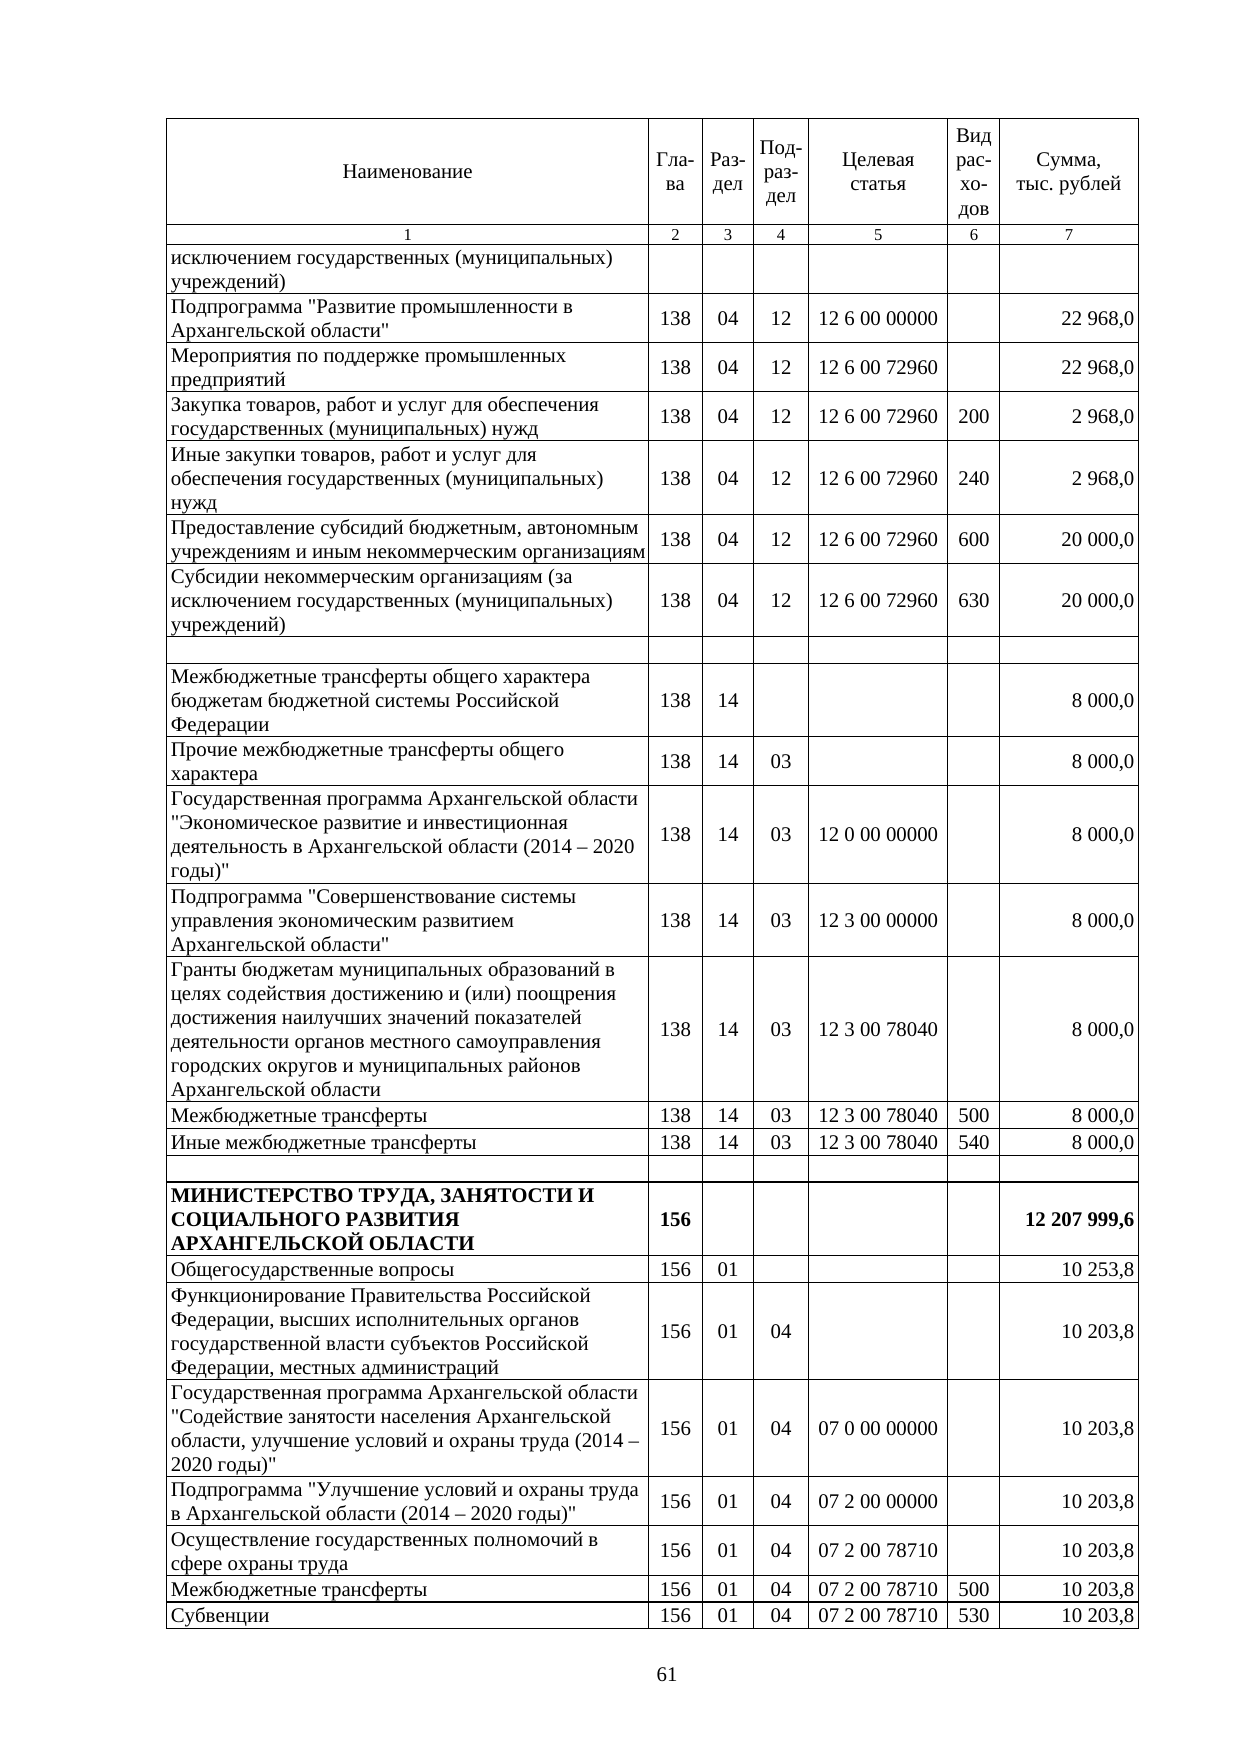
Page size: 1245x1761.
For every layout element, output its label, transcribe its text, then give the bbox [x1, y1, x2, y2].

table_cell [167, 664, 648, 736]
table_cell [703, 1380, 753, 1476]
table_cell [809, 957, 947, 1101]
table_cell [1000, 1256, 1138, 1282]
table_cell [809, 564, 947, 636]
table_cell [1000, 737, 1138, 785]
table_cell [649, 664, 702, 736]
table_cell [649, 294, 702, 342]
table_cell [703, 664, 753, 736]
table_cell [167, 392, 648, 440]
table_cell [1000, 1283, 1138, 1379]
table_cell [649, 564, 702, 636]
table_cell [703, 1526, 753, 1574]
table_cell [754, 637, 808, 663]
table_cell [1139, 224, 1161, 244]
table_header Наименование [167, 119, 648, 223]
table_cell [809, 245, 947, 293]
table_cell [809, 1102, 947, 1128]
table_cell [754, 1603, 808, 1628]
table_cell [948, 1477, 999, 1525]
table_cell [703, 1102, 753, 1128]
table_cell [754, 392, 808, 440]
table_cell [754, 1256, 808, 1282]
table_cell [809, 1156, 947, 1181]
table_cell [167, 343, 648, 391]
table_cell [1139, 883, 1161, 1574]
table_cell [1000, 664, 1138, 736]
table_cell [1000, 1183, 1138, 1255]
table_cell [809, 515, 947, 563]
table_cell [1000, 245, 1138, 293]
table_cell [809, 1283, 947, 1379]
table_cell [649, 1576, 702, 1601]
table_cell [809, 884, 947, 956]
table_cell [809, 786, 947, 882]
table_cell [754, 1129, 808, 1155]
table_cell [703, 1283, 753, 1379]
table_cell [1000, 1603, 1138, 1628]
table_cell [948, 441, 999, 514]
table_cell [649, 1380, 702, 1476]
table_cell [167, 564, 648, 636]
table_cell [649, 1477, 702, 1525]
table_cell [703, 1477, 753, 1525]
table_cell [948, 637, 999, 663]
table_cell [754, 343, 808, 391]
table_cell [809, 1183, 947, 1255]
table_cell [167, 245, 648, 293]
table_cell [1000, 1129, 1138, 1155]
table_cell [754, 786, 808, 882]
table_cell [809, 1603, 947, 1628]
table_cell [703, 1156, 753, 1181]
table_header Сумма, тыс. рублей [1000, 119, 1138, 223]
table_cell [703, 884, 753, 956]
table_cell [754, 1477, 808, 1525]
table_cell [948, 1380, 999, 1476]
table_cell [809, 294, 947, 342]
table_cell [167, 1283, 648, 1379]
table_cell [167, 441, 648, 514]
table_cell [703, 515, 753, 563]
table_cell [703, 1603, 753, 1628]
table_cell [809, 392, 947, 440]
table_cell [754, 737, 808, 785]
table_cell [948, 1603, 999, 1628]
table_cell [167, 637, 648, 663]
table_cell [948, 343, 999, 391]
table_header [1139, 118, 1161, 223]
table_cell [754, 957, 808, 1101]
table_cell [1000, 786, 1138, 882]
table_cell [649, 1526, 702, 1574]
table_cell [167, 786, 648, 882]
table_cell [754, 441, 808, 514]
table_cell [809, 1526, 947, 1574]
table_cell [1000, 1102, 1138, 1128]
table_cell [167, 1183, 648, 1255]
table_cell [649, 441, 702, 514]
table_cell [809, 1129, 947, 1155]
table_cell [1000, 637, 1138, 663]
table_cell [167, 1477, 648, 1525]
table_header Целевая статья [809, 119, 947, 223]
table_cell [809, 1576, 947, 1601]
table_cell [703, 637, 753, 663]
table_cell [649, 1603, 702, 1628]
table_cell 3 [703, 225, 753, 244]
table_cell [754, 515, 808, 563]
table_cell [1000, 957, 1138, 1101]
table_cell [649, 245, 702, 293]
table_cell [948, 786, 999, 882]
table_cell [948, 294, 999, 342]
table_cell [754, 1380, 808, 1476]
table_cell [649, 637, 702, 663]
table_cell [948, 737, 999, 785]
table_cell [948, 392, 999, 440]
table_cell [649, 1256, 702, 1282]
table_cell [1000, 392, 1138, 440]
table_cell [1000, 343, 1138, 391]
table_cell 5 [809, 225, 947, 244]
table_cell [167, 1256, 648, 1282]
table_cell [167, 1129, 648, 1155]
table_cell 4 [754, 225, 808, 244]
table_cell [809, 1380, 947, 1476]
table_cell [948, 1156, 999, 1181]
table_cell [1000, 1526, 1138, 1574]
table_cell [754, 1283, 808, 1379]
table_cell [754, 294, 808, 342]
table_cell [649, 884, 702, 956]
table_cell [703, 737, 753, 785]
table_header Под- раз- дел [754, 119, 808, 223]
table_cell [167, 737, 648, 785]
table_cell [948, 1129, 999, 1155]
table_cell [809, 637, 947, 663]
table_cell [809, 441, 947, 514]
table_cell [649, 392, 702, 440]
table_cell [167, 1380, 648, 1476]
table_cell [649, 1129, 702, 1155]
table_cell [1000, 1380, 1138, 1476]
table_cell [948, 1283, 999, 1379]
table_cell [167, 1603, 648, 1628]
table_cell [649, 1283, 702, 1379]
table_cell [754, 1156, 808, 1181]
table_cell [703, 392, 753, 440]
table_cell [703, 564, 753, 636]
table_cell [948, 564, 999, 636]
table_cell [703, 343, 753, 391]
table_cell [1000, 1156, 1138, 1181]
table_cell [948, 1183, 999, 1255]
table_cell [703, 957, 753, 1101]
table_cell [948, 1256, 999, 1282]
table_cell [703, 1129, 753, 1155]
table_cell 2 [649, 225, 702, 244]
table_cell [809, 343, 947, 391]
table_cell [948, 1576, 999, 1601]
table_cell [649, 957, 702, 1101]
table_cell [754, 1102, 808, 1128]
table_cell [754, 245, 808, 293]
table_header Вид рас- хо- дов [948, 119, 999, 223]
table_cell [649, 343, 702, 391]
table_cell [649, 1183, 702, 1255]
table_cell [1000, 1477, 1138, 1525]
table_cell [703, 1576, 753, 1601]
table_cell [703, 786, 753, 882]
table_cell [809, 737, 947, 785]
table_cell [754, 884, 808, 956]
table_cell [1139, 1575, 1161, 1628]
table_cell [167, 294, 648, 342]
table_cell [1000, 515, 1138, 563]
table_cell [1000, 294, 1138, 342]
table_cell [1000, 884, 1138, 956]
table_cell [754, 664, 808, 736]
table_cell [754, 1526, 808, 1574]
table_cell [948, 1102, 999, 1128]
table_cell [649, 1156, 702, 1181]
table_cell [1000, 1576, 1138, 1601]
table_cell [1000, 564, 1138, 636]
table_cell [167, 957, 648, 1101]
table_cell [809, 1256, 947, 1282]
table_cell 6 [948, 225, 999, 244]
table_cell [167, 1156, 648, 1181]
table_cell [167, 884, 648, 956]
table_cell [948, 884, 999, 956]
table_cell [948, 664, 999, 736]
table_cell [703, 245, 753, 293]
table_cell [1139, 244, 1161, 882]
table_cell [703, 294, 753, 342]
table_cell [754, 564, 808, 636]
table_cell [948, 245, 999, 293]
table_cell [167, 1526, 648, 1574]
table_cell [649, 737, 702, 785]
table_cell 7 [1000, 225, 1138, 244]
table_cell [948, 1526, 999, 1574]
table_header Гла- ва [649, 119, 702, 223]
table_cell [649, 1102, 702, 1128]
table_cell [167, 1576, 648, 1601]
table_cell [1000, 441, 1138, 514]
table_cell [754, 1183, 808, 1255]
table_header Раз- дел [703, 119, 753, 223]
table_cell 1 [167, 225, 648, 244]
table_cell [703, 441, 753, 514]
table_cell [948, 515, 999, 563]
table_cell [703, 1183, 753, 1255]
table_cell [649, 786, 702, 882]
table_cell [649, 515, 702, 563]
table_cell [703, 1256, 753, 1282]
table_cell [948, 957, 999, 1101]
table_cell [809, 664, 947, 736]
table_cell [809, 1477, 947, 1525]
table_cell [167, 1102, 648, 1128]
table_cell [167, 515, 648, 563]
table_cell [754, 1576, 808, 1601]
